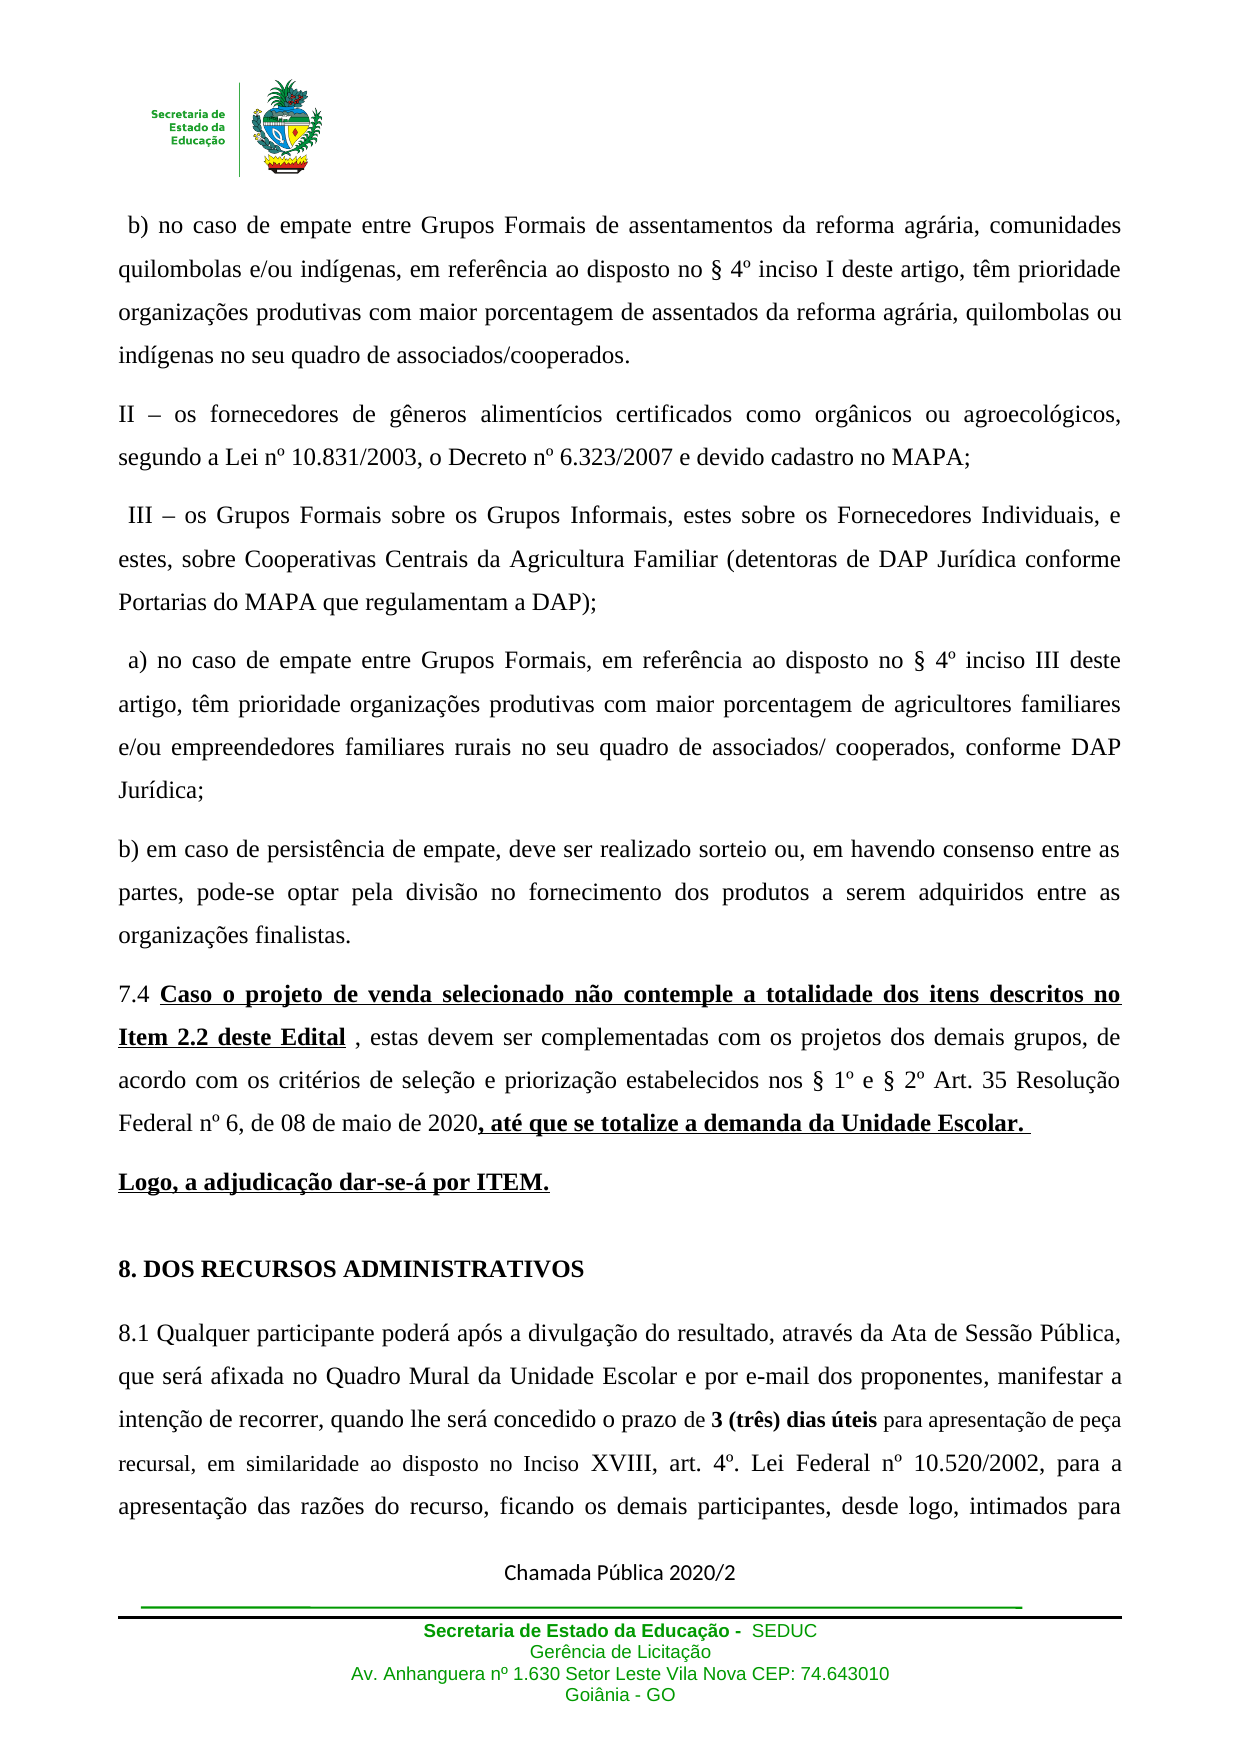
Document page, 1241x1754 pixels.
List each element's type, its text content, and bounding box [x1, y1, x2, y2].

picture [118, 73, 354, 183]
text b) em caso de persistência de empate, deve ser realizado sorteio ou, em havendo consenso entre as partes, pode-se optar pela divisão no fornecimento dos produtos a serem adquiridos entre as organizações finalistas. [118, 834, 1122, 949]
text III – os Grupos Formais sobre os Grupos Informais, estes sobre os Fornecedores Individuais, e estes, sobre Cooperativas Centrais da Agricultura Familiar (detentoras de DAP Jurídica conforme Portarias do MAPA que regulamentam a DAP); [118, 501, 1122, 616]
text 8. DOS RECURSOS ADMINISTRATIVOS [118, 1254, 1122, 1283]
text b) no caso de empate entre Grupos Formais de assentamentos da reforma agrária, comunidades quilombolas e/ou indígenas, em referência ao disposto no § 4º inciso I deste artigo, têm prioridade organizações produtivas com maior porcentagem de assentados da reforma agrária, quilombolas ou indígenas no seu quadro de associados/cooperados. [118, 211, 1122, 369]
text a) no caso de empate entre Grupos Formais, em referência ao disposto no § 4º inciso III deste artigo, têm prioridade organizações produtivas com maior porcentagem de agricultores familiares e/ou empreendedores familiares rurais no seu quadro de associados/ cooperados, conforme DAP Jurídica; [118, 646, 1122, 804]
text 7.4 Caso o projeto de venda selecionado não contemple a totalidade dos itens descritos no Item 2.2 deste Edital , estas devem ser complementadas com os projetos dos demais grupos, de acordo com os critérios de seleção e priorização estabelecidos nos § 1º e § 2º Art. 35 Resolução Federal nº 6, de 08 de maio de 2020, até que se totalize a demanda da Unidade Escolar. [118, 979, 1122, 1137]
text II – os fornecedores de gêneros alimentícios certificados como orgânicos ou agroecológicos, segundo a Lei nº 10.831/2003, o Decreto nº 6.323/2007 e devido cadastro no MAPA; [118, 399, 1122, 471]
text Logo, a adjudicação dar-se-á por ITEM. [118, 1167, 1122, 1196]
